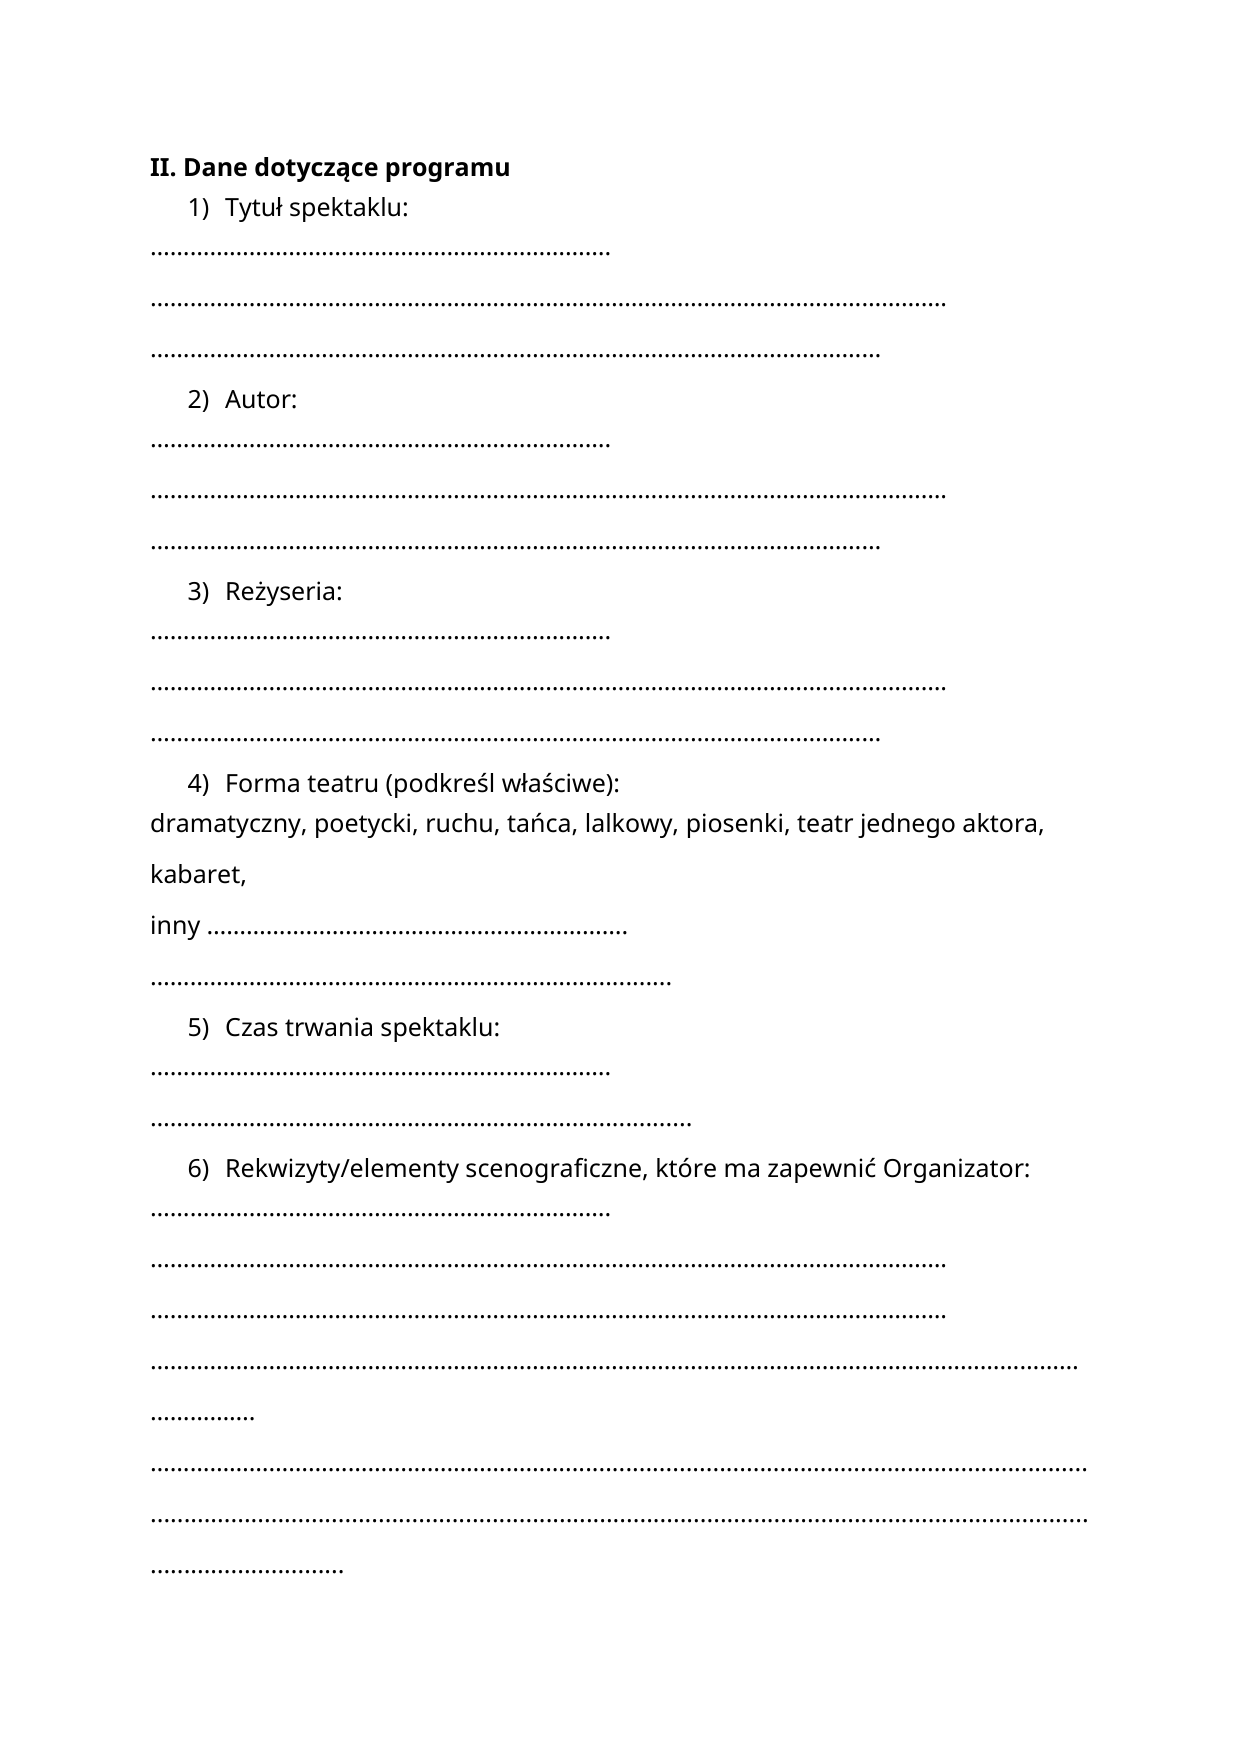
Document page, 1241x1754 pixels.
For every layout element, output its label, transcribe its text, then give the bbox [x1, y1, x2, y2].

list Autor: [187, 381, 1090, 416]
text II. Dane dotyczące programu [150, 150, 1090, 184]
list Reżyseria: [187, 574, 1090, 608]
text …………………………………………………………….………………………………………………………………………………………………………….………………………………………………………………………………………………… [150, 228, 1090, 364]
text …………………………………………………………….………………………………………………………………………………………………………….………………………………………………………………………………………………… [150, 613, 1090, 749]
text …………………………………………………………….………………………………………………………………………………………………………….………………………………………………………………………………………………… [150, 421, 1090, 557]
text …………………………………………………………….………………………………………………………................... [150, 1048, 1090, 1134]
text …………………………………………………………….………………………………………………………………………………………………………….………………………………………………………………………………………………………….………………………………………………………………………………………………………………………………………….………………………………………………………....................................................................................................................................................................................................................................................... [150, 1190, 1090, 1581]
list Tytuł spektaklu: [187, 189, 1090, 223]
list Rekwizyty/elementy scenograficzne, które ma zapewnić Organizator: [187, 1151, 1090, 1185]
list Forma teatru (podkreśl właściwe): [187, 766, 1090, 800]
text dramatyczny, poetycki, ruchu, tańca, lalkowy, piosenki, teatr jednego aktora, kabaret, inny ……………………………………………………….………………………………………………………................ [150, 805, 1090, 992]
list Czas trwania spektaklu: [187, 1009, 1090, 1043]
